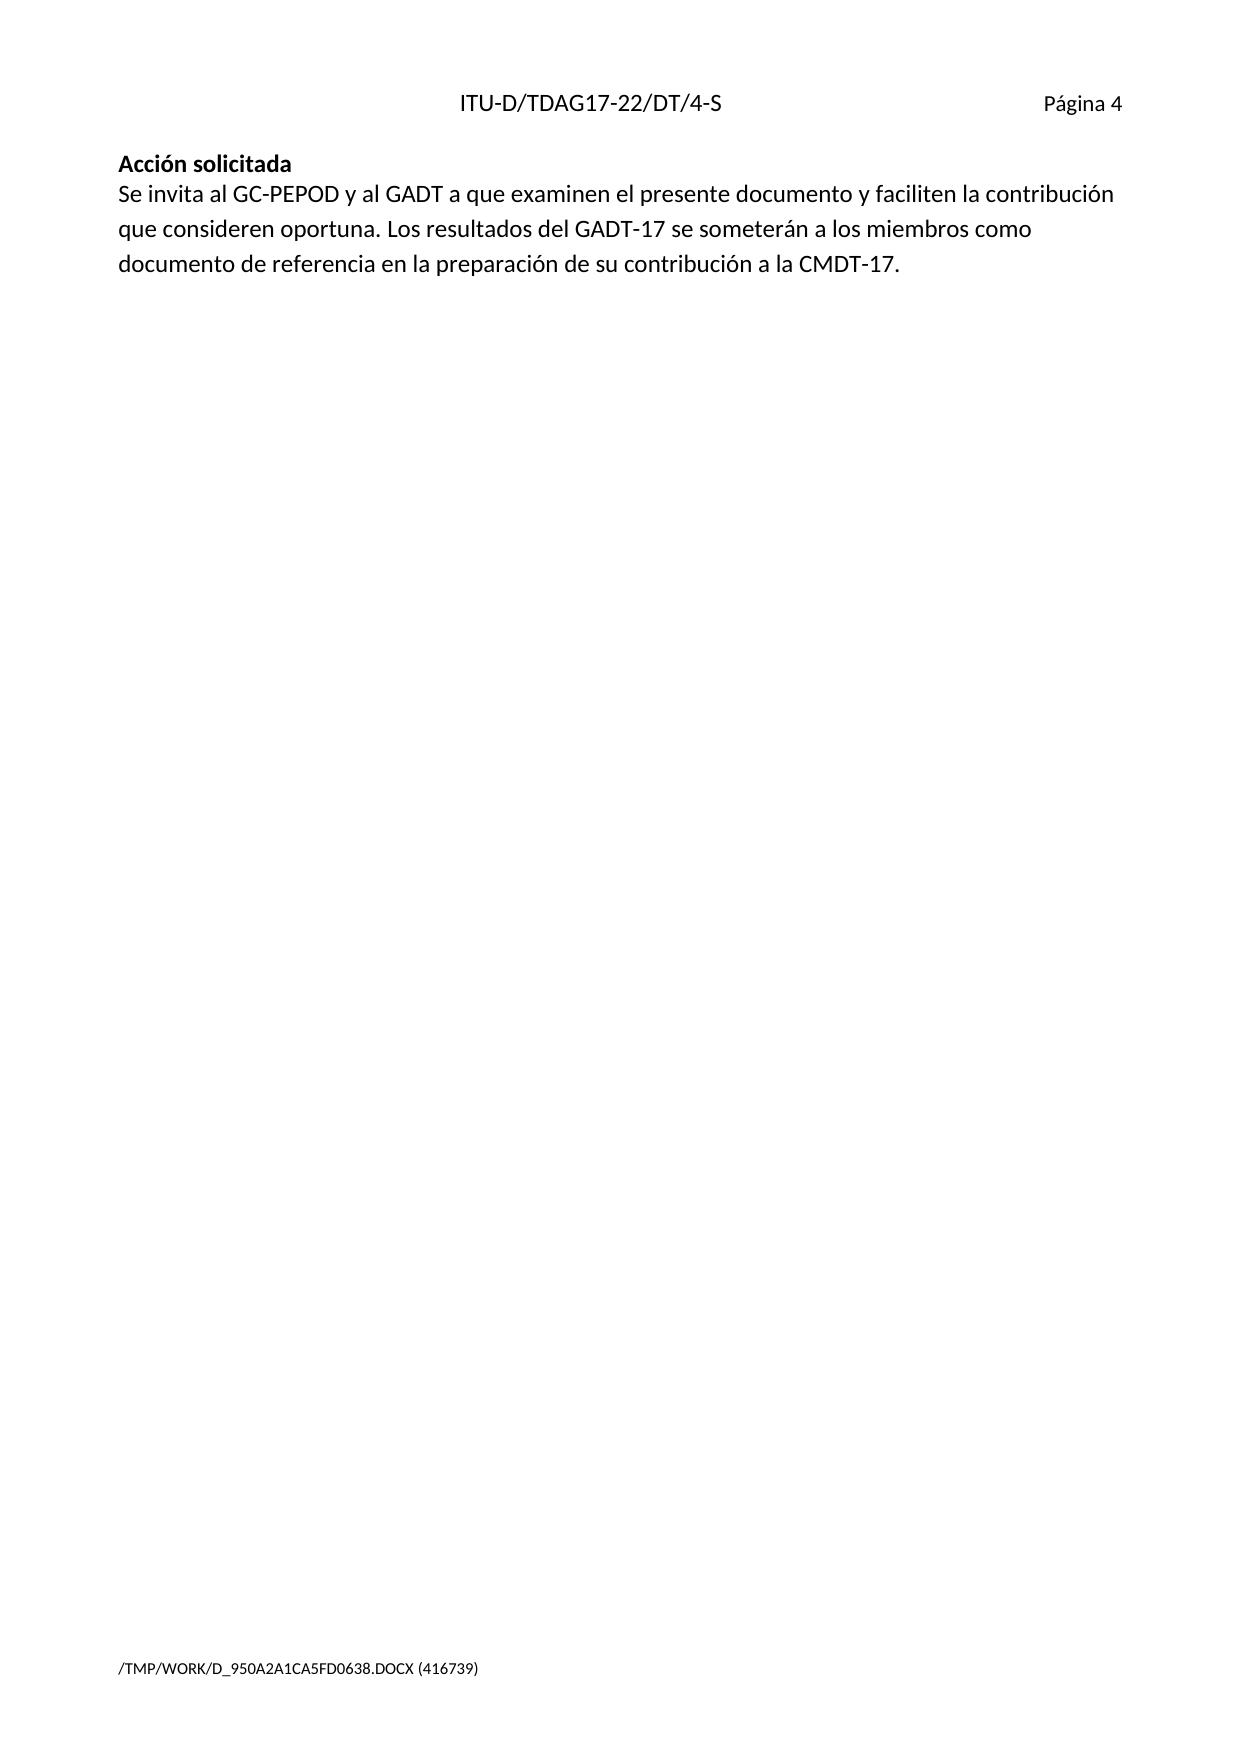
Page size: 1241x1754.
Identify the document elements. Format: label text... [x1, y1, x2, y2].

text Se invita al GC-PEPOD y al GADT a que examinen el presente documento y faciliten la contribución que consideren oportuna. Los resultados del GADT-17 se someterán a los miembros como documento de referencia en la preparación de su contribución a la CMDT-17. [118, 178, 1122, 279]
subtitle Acción solicitada [118, 148, 1122, 178]
